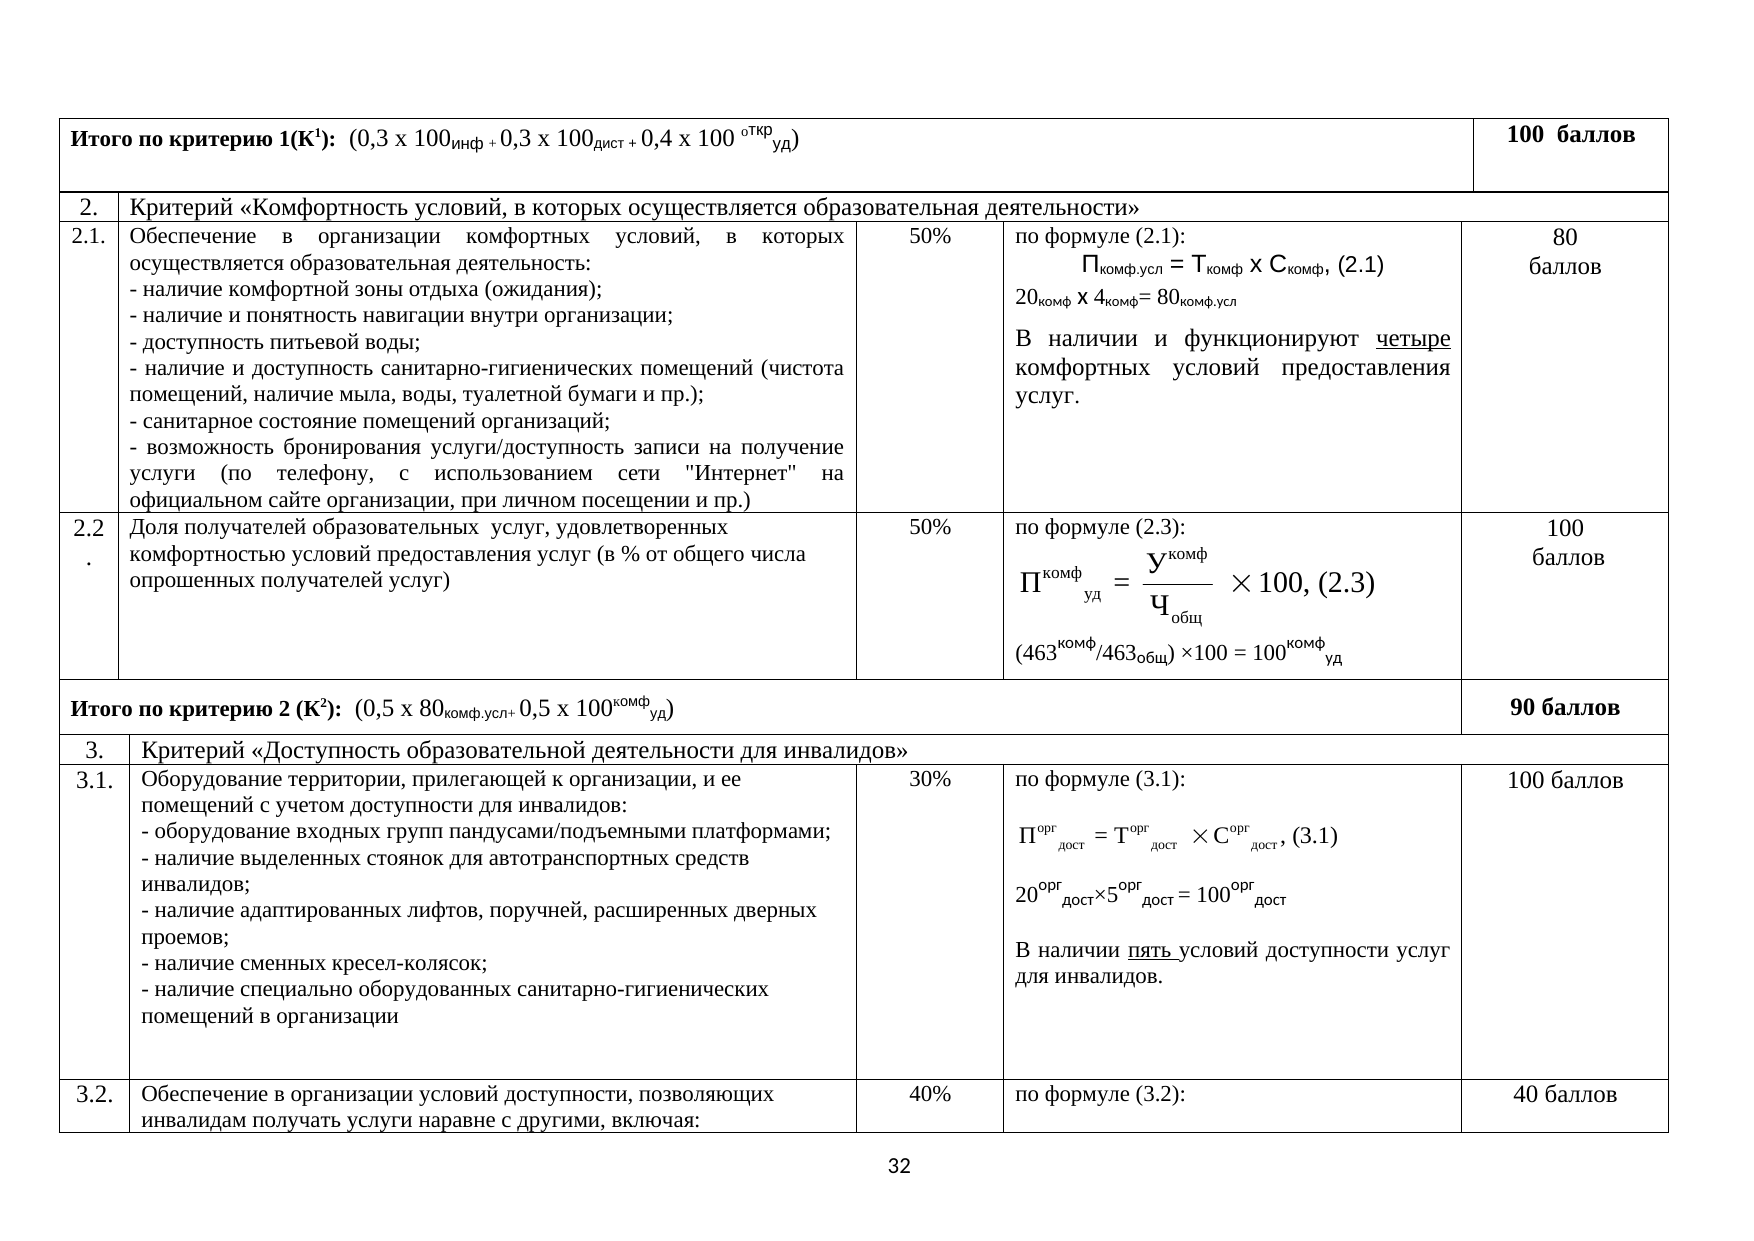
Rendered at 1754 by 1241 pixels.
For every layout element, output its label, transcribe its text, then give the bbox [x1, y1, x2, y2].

table_cell 100 баллов [1474, 119, 1668, 191]
table_cell 100 баллов [1462, 765, 1668, 1078]
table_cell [130, 1080, 856, 1132]
table_cell 90 баллов [1462, 680, 1668, 734]
table_cell 3.2. [60, 1080, 129, 1132]
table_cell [1004, 1080, 1461, 1132]
table_cell 3.1. [60, 765, 129, 1078]
table_cell по формуле (2.3): (463комф/463общ) ×100 = 100комфуд [1004, 513, 1461, 679]
table_cell 30% [857, 765, 1003, 1078]
table_cell Оборудование территории, прилегающей к организации, и ее помещений с учетом доступности для инвалидов: - оборудование входных групп пандусами/подъемными платформами; - наличие выделенных стоянок для автотранспортных средств инвалидов; - наличие адаптированных лифтов, поручней, расширенных дверных проемов; - наличие сменных кресел-колясок; - наличие специально оборудованных санитарно-гигиенических помещений в организации [130, 765, 856, 1078]
table_cell 100 баллов [1462, 513, 1668, 679]
table_cell Критерий «Комфортность условий, в которых осуществляется образовательная деятельности» [119, 193, 1668, 221]
table_cell 40% [857, 1080, 1003, 1132]
table_cell Критерий «Доступность образовательной деятельности для инвалидов» [130, 735, 1668, 764]
table_cell 2.2. [60, 513, 118, 679]
table_cell Итого по критерию 2 (К2): (0,5 х 80комф.усл+ 0,5 х 100комфуд) [60, 680, 1461, 734]
table_cell Обеспечение в организации комфортных условий, в которых осуществляется образовательная деятельность: - наличие комфортной зоны отдыха (ожидания); - наличие и понятность навигации внутри организации; - доступность питьевой воды; - наличие и доступность санитарно-гигиенических помещений (чистота помещений, наличие мыла, воды, туалетной бумаги и пр.); - санитарное состояние помещений организаций; - возможность бронирования услуги/доступность записи на получение услуги (по телефону, с использованием сети "Интернет" на официальном сайте организации, при личном посещении и пр.) [119, 222, 856, 512]
table_cell 2. [60, 193, 118, 221]
table_cell Доля получателей образовательных услуг, удовлетворенных комфортностью условий предоставления услуг (в % от общего числа опрошенных получателей услуг) [119, 513, 856, 679]
table_cell 50% [857, 222, 1003, 512]
table_cell Итого по критерию 1(К1): (0,3 х 100инф + 0,3 х 100дист + 0,4 х 100 откруд) [60, 119, 1473, 191]
table_cell 40 баллов [1462, 1080, 1668, 1132]
table_cell 50% [857, 513, 1003, 679]
table_cell 3. [60, 735, 129, 764]
table_cell 80 баллов [1462, 222, 1668, 512]
table_cell 2.1. [60, 222, 118, 512]
table_cell по формуле (3.1): 20оргдост×5оргдост = 100оргдост В наличии пять условий доступности услуг для инвалидов. [1004, 765, 1461, 1078]
table_cell по формуле (2.1): Пкомф.усл = Ткомф x Скомф, (2.1) 20комф x 4комф= 80комф.усл В наличии и функционируют четыре комфортных условий предоставления услуг. [1004, 222, 1461, 512]
